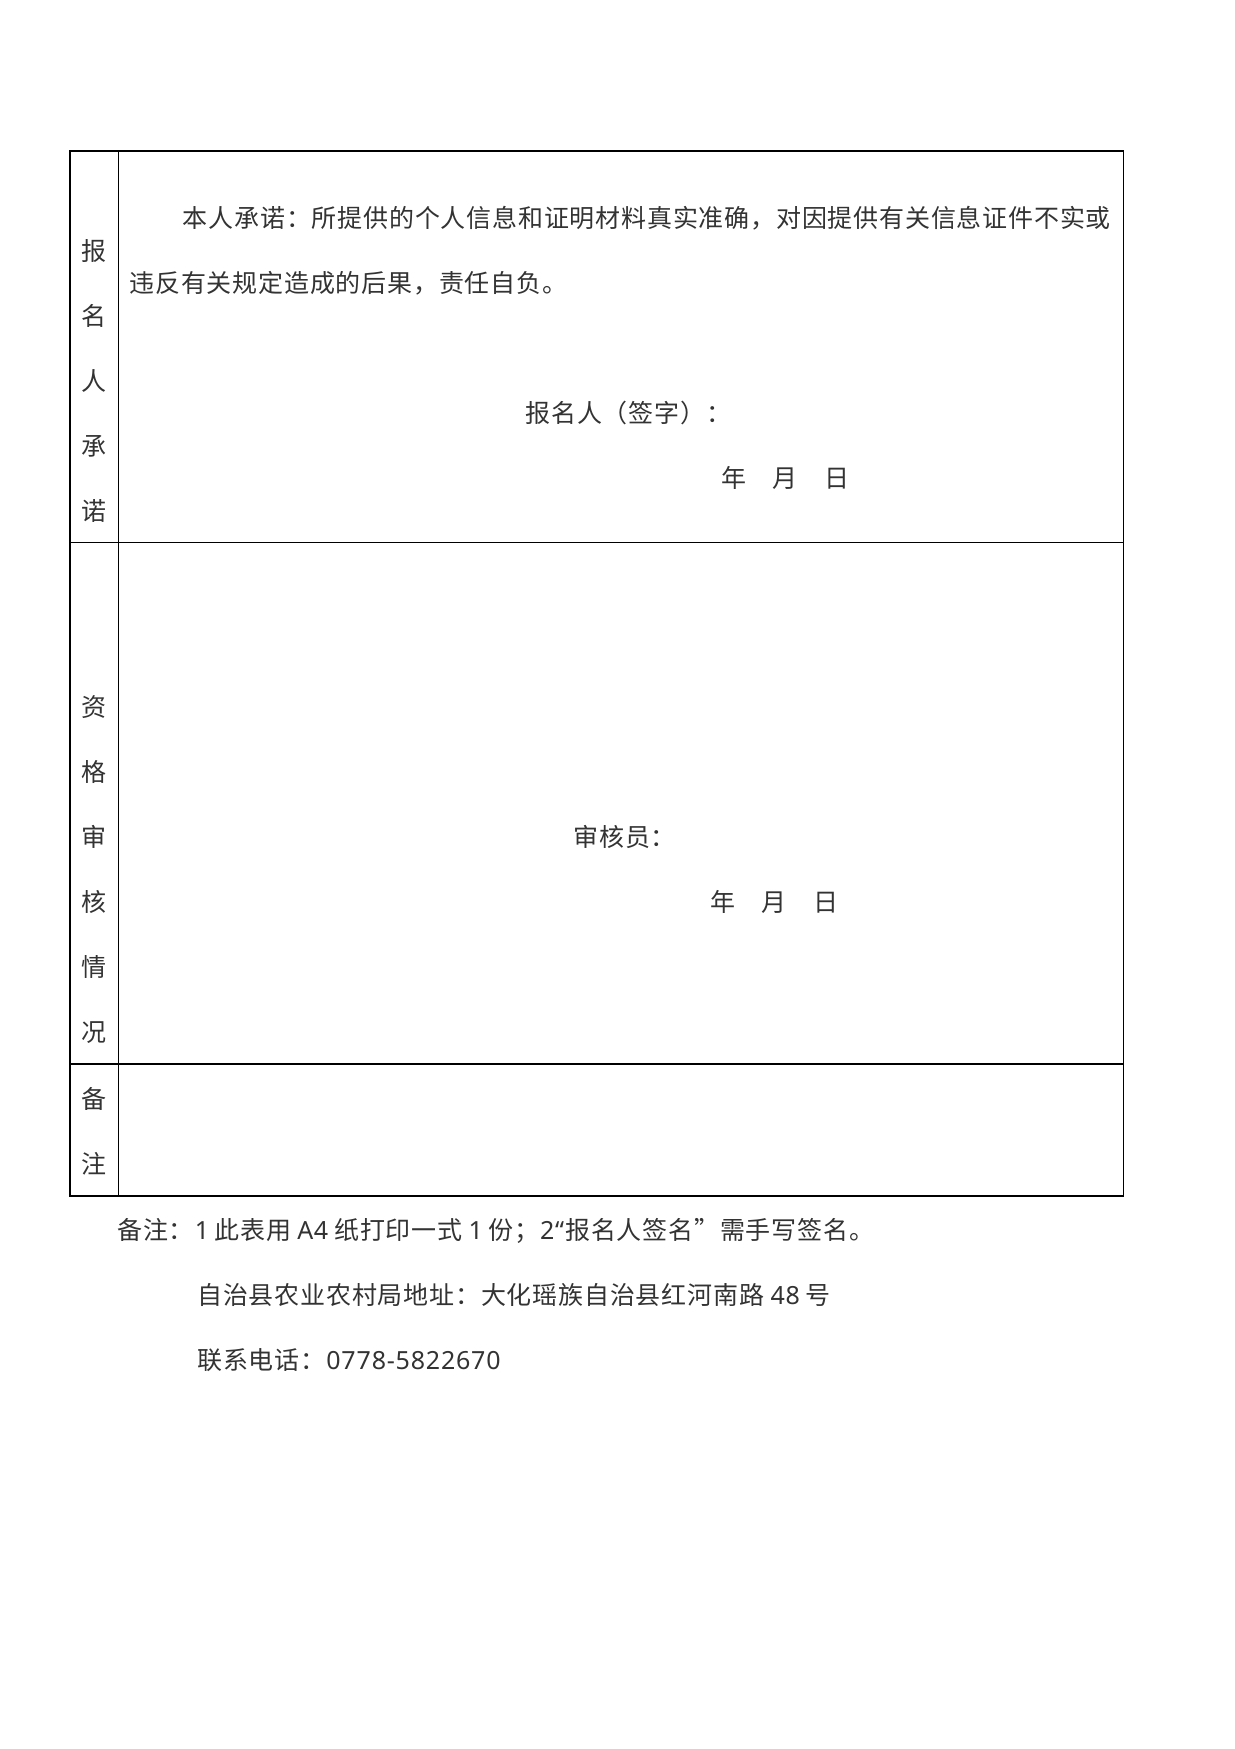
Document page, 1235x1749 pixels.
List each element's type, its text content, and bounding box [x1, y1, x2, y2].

text 自治县农业农村局地址：大化瑶族自治县红河南路48号 [117, 1261, 1076, 1326]
table_cell 资格 审核 情况 [71, 543, 118, 1063]
table_cell 审核员： 年 月 日 [119, 543, 1123, 1063]
table_cell 备注 [71, 1065, 118, 1195]
table_cell [119, 1065, 1123, 1195]
text 备注：1此表用A4纸打印一式1份；2“报名人签名”需手写签名。 [117, 1197, 1076, 1261]
table_cell 报名人 承诺 [71, 152, 118, 542]
text 联系电话：0778-5822670 [117, 1326, 1076, 1391]
table_cell 本人承诺：所提供的个人信息和证明材料真实准确，对因提供有关信息证件不实或违反有关规定造成的后果，责任自负。 报名人（签字）： 年 月 日 [119, 152, 1123, 542]
